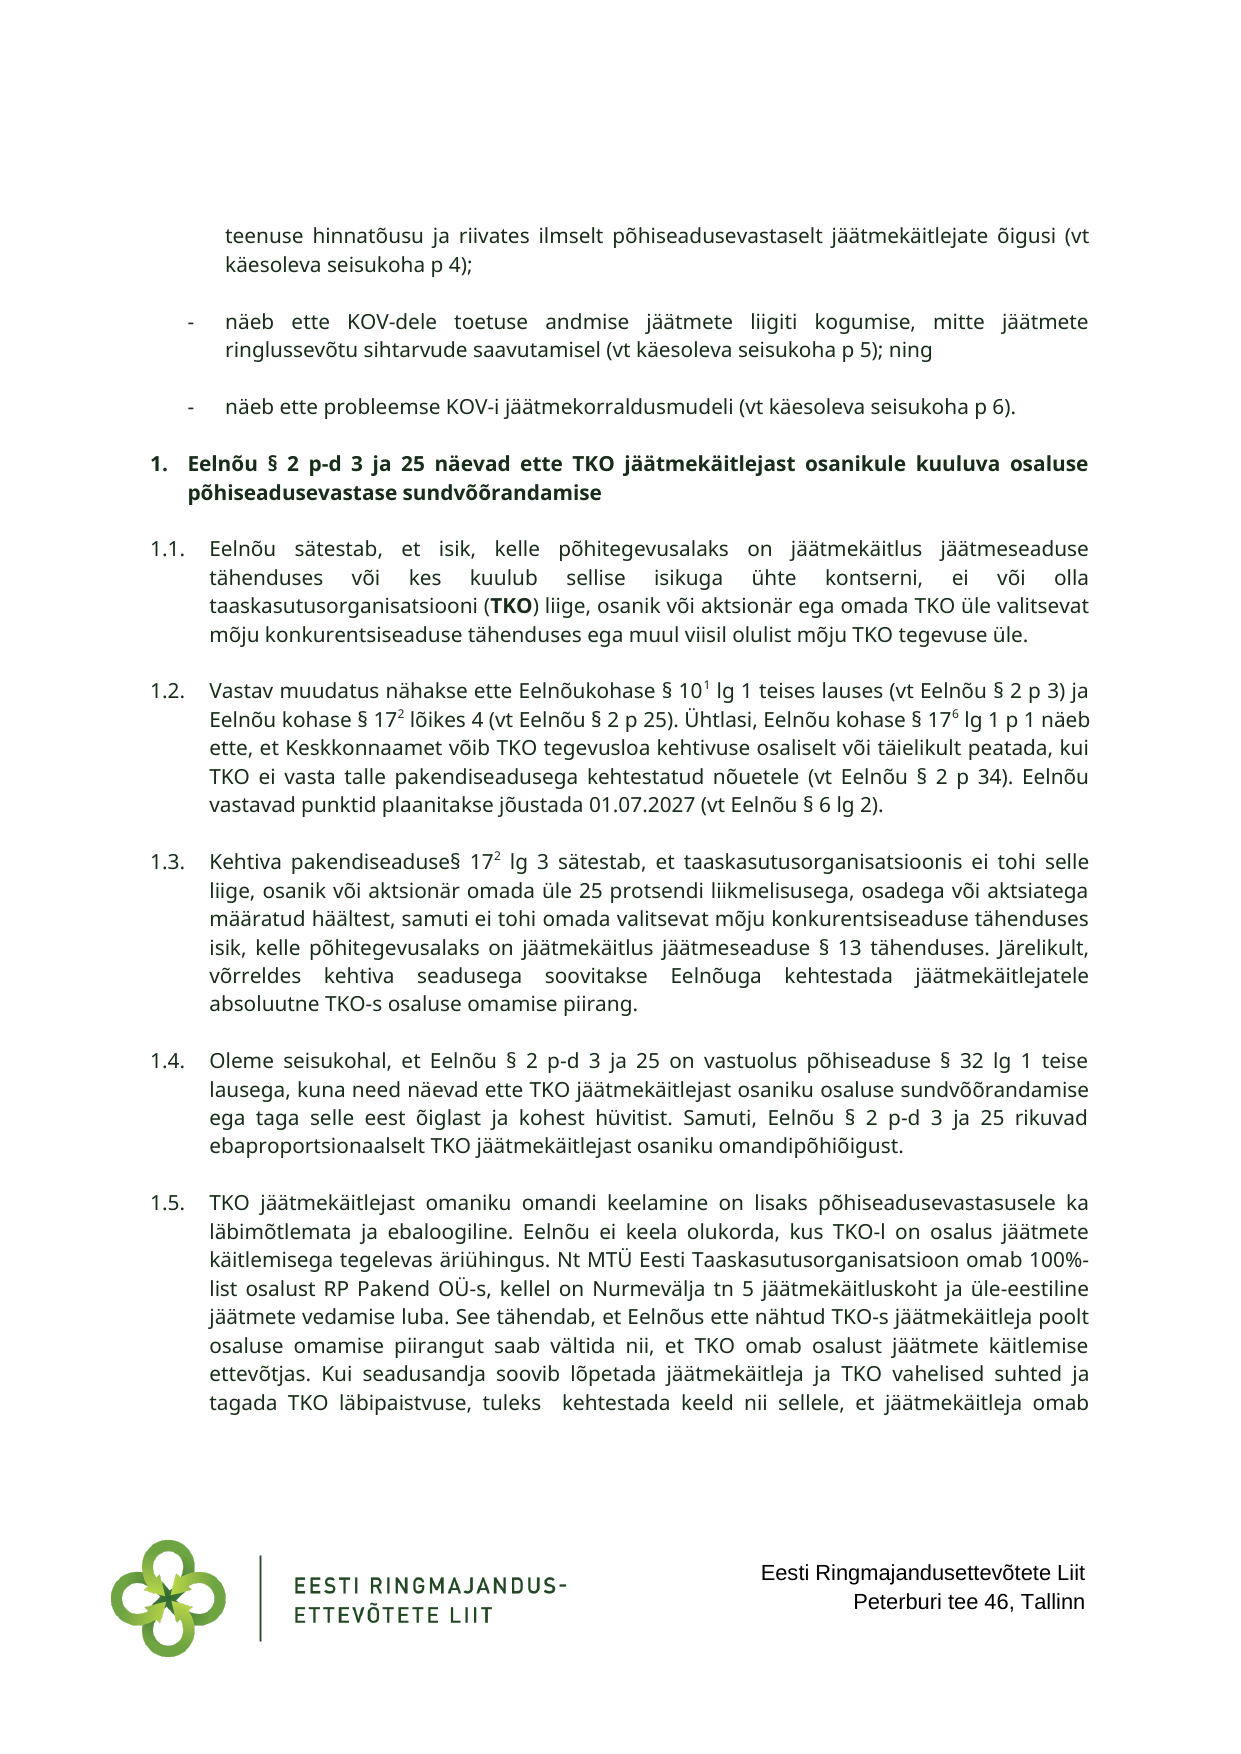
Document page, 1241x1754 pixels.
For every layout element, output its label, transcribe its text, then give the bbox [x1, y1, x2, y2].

list Eelnõu § 2 p-d 3 ja 25 näevad ette TKO jäätmekäitlejast osanikule kuuluva osaluse põhiseadusevastase sundvõõrandamise [150, 449, 1090, 506]
list Vastav muudatus nähakse ette Eelnõukohase § 101 lg 1 teises lauses (vt Eelnõu § 2 p 3) ja Eelnõu kohase § 172 lõikes 4 (vt Eelnõu § 2 p 25). Ühtlasi, Eelnõu kohase § 176 lg 1 p 1 näeb ette, et Keskkonnaamet võib TKO tegevusloa kehtivuse osaliselt või täielikult peatada, kui TKO ei vasta talle pakendiseadusega kehtestatud nõuetele (vt Eelnõu § 2 p 34). Eelnõu vastavad punktid plaanitakse jõustada 01.07.2027 (vt Eelnõu § 6 lg 2). [150, 677, 1090, 819]
list Oleme seisukohal, et Eelnõu § 2 p-d 3 ja 25 on vastuolus põhiseaduse § 32 lg 1 teise lausega, kuna need näevad ette TKO jäätmekäitlejast osaniku osaluse sundvõõrandamise ega taga selle eest õiglast ja kohest hüvitist. Samuti, Eelnõu § 2 p-d 3 ja 25 rikuvad ebaproportsionaalselt TKO jäätmekäitlejast osaniku omandipõhiõigust. [150, 1046, 1090, 1160]
list näeb ette probleemse KOV-i jäätmekorraldusmudeli (vt käesoleva seisukoha p 6). [187, 392, 1090, 421]
list näeb ette KOV-dele toetuse andmise jäätmete liigiti kogumise, mitte jäätmete ringlussevõtu sihtarvude saavutamisel (vt käesoleva seisukoha p 5); ning [187, 307, 1090, 364]
picture [110, 1540, 568, 1657]
list Eelnõu sätestab, et isik, kelle põhitegevusalaks on jäätmekäitlus jäätmeseaduse tähenduses või kes kuulub sellise isikuga ühte kontserni, ei või olla taaskasutusorganisatsiooni (TKO) liige, osanik või aktsionär ega omada TKO üle valitsevat mõju konkurentsiseaduse tähenduses ega muul viisil olulist mõju TKO tegevuse üle. [150, 534, 1090, 648]
list Kehtiva pakendiseaduse§ 172 lg 3 sätestab, et taaskasutusorganisatsioonis ei tohi selle liige, osanik või aktsionär omada üle 25 protsendi liikmelisusega, osadega või aktsiatega määratud häältest, samuti ei tohi omada valitsevat mõju konkurentsiseaduse tähenduses isik, kelle põhitegevusalaks on jäätmekäitlus jäätmeseaduse § 13 tähenduses. Järelikult, võrreldes kehtiva seadusega soovitakse Eelnõuga kehtestada jäätmekäitlejatele absoluutne TKO-s osaluse omamise piirang. [150, 847, 1090, 1018]
